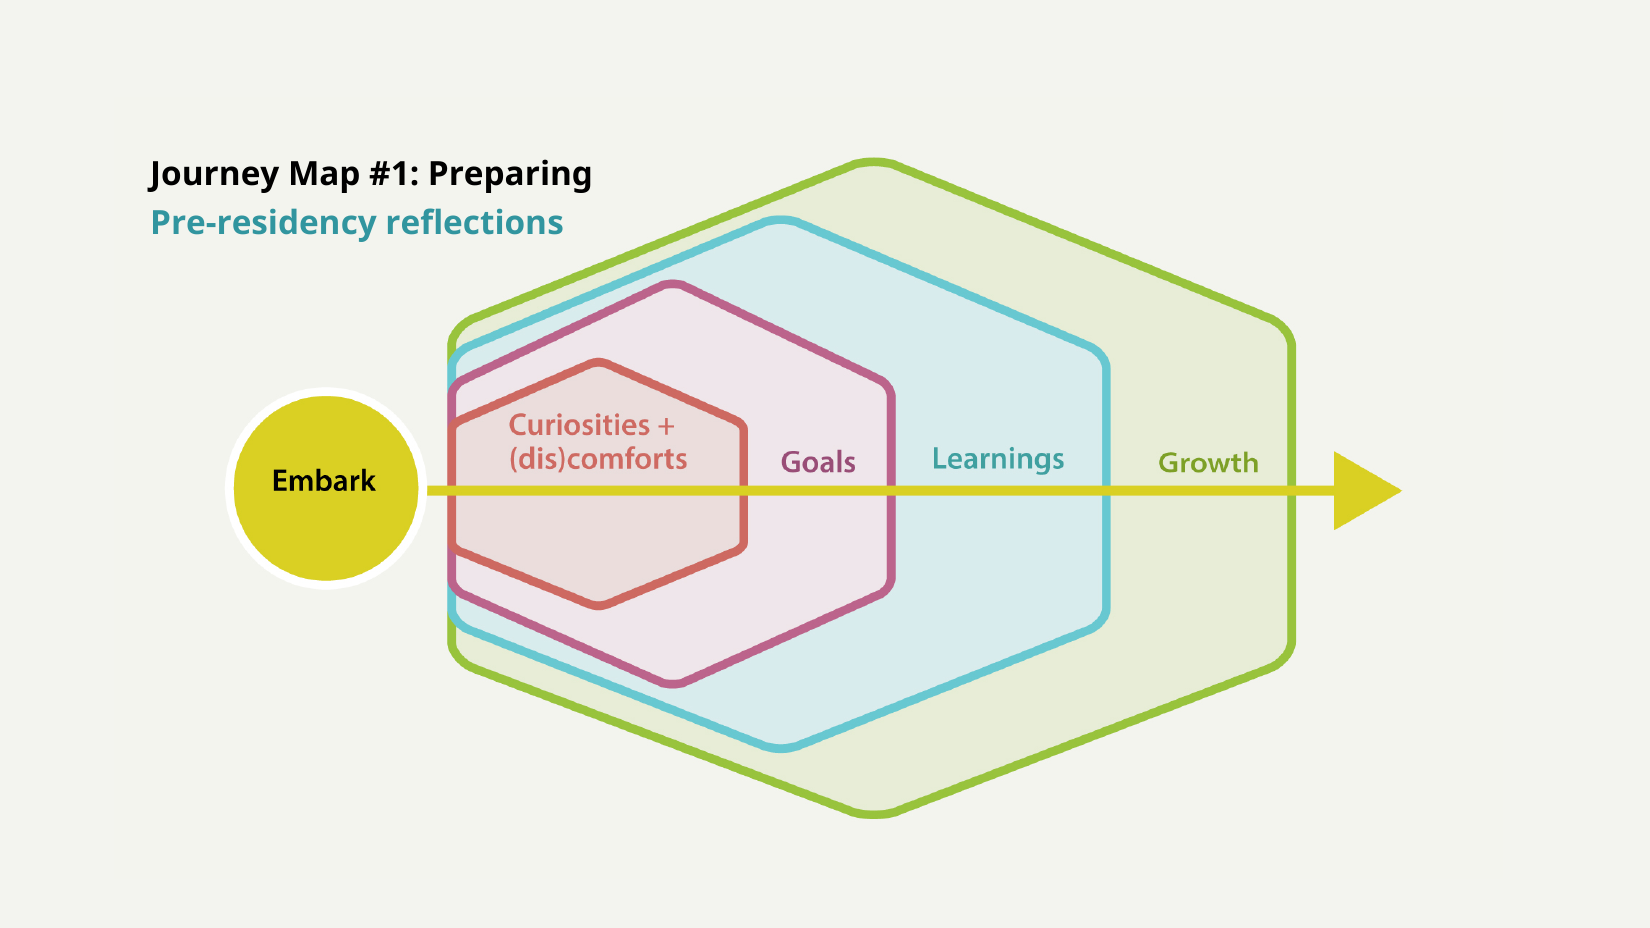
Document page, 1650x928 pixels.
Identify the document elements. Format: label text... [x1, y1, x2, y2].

picture [114, 97, 1503, 879]
text Journey Map #1: Preparing Pre-residency reflections [150, 150, 1500, 244]
